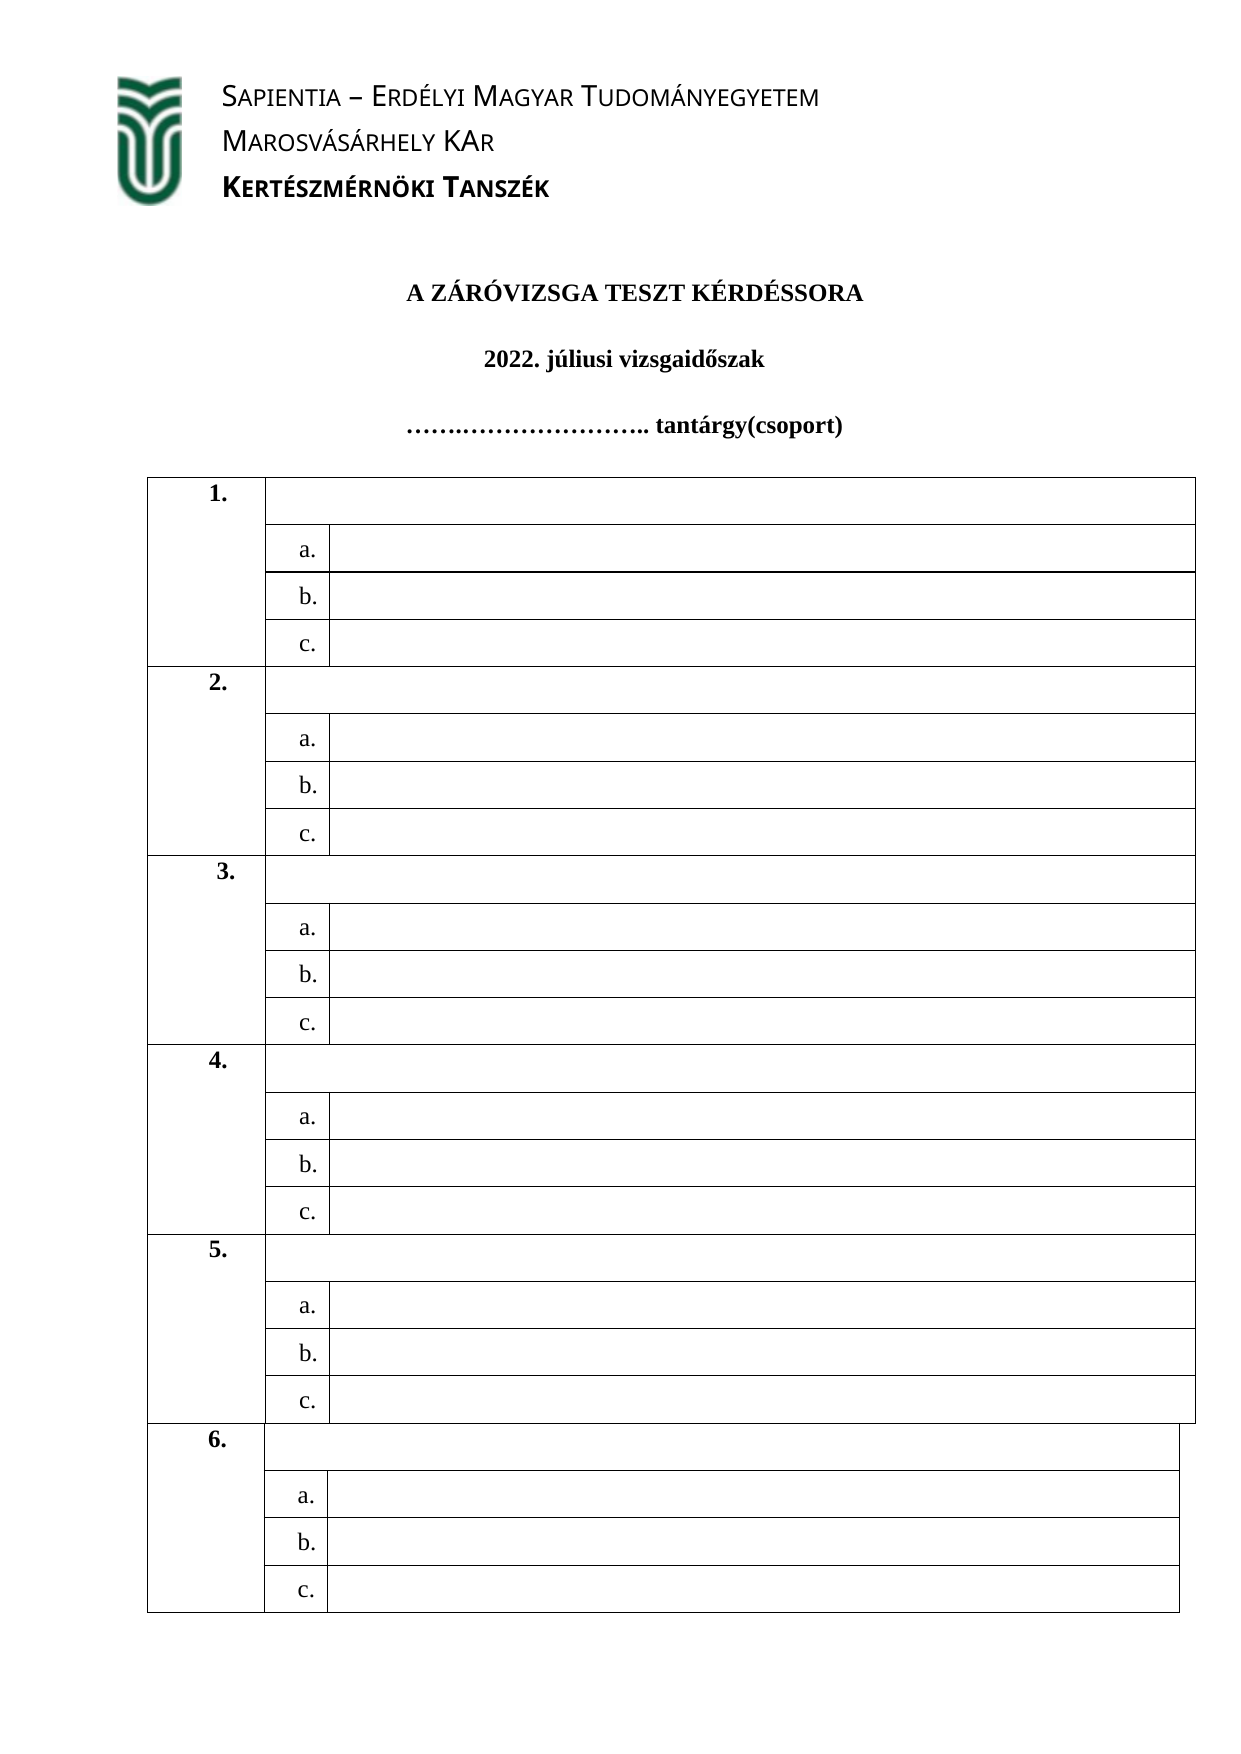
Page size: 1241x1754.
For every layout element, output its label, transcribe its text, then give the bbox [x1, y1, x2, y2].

table_cell [330, 904, 1195, 950]
table_cell a. [266, 1282, 329, 1328]
table_cell 3. [148, 856, 265, 1044]
table_cell c. [266, 998, 329, 1044]
table_cell [328, 1566, 1179, 1612]
text 2022. júliusi vizsgaidőszak [185, 344, 1063, 373]
table_cell [330, 809, 1195, 855]
table_cell [266, 667, 1195, 713]
table_cell c. [266, 1376, 329, 1423]
table_cell 4. [148, 1045, 265, 1233]
table_cell [330, 1187, 1195, 1233]
table_cell b. [265, 1518, 327, 1564]
table_cell a. [266, 714, 329, 761]
table_header 1. [148, 478, 265, 666]
table_cell 5. [148, 1235, 265, 1423]
table_cell [330, 525, 1195, 571]
picture [117, 76, 182, 206]
table_cell [266, 856, 1195, 902]
table_cell c. [265, 1566, 327, 1612]
table_cell [330, 1282, 1195, 1328]
table_cell [330, 998, 1195, 1044]
table_cell a. [266, 1093, 329, 1139]
table_cell [330, 1093, 1195, 1139]
table_cell 6. [148, 1424, 264, 1612]
table_cell [266, 1235, 1195, 1281]
table_cell c. [266, 1187, 329, 1233]
table_cell [330, 714, 1195, 761]
table_cell 2. [148, 667, 265, 855]
table_cell [330, 1329, 1195, 1375]
table_cell [330, 573, 1195, 619]
table_cell [265, 1424, 1179, 1470]
table_cell [330, 1376, 1195, 1423]
table_cell [328, 1518, 1179, 1564]
table_cell b. [266, 1329, 329, 1375]
table_cell b. [266, 951, 329, 997]
table_cell [330, 951, 1195, 997]
table_cell a. [266, 525, 329, 571]
table_cell b. [266, 762, 329, 808]
table_cell b. [266, 1140, 329, 1186]
table_cell [330, 1140, 1195, 1186]
table_cell b. [266, 573, 329, 619]
table_cell c. [266, 620, 329, 666]
text …….………………….. tantárgy(csoport) [185, 411, 1063, 439]
text A ZÁRÓVIZSGA TESZT KÉRDÉSSORA [207, 278, 1063, 307]
table_cell [330, 620, 1195, 666]
table_cell c. [266, 809, 329, 855]
table_cell a. [265, 1471, 327, 1517]
table_cell [266, 1045, 1195, 1092]
table_cell [330, 762, 1195, 808]
table_cell a. [266, 904, 329, 950]
table_header [266, 478, 1195, 524]
table_cell [328, 1471, 1179, 1517]
